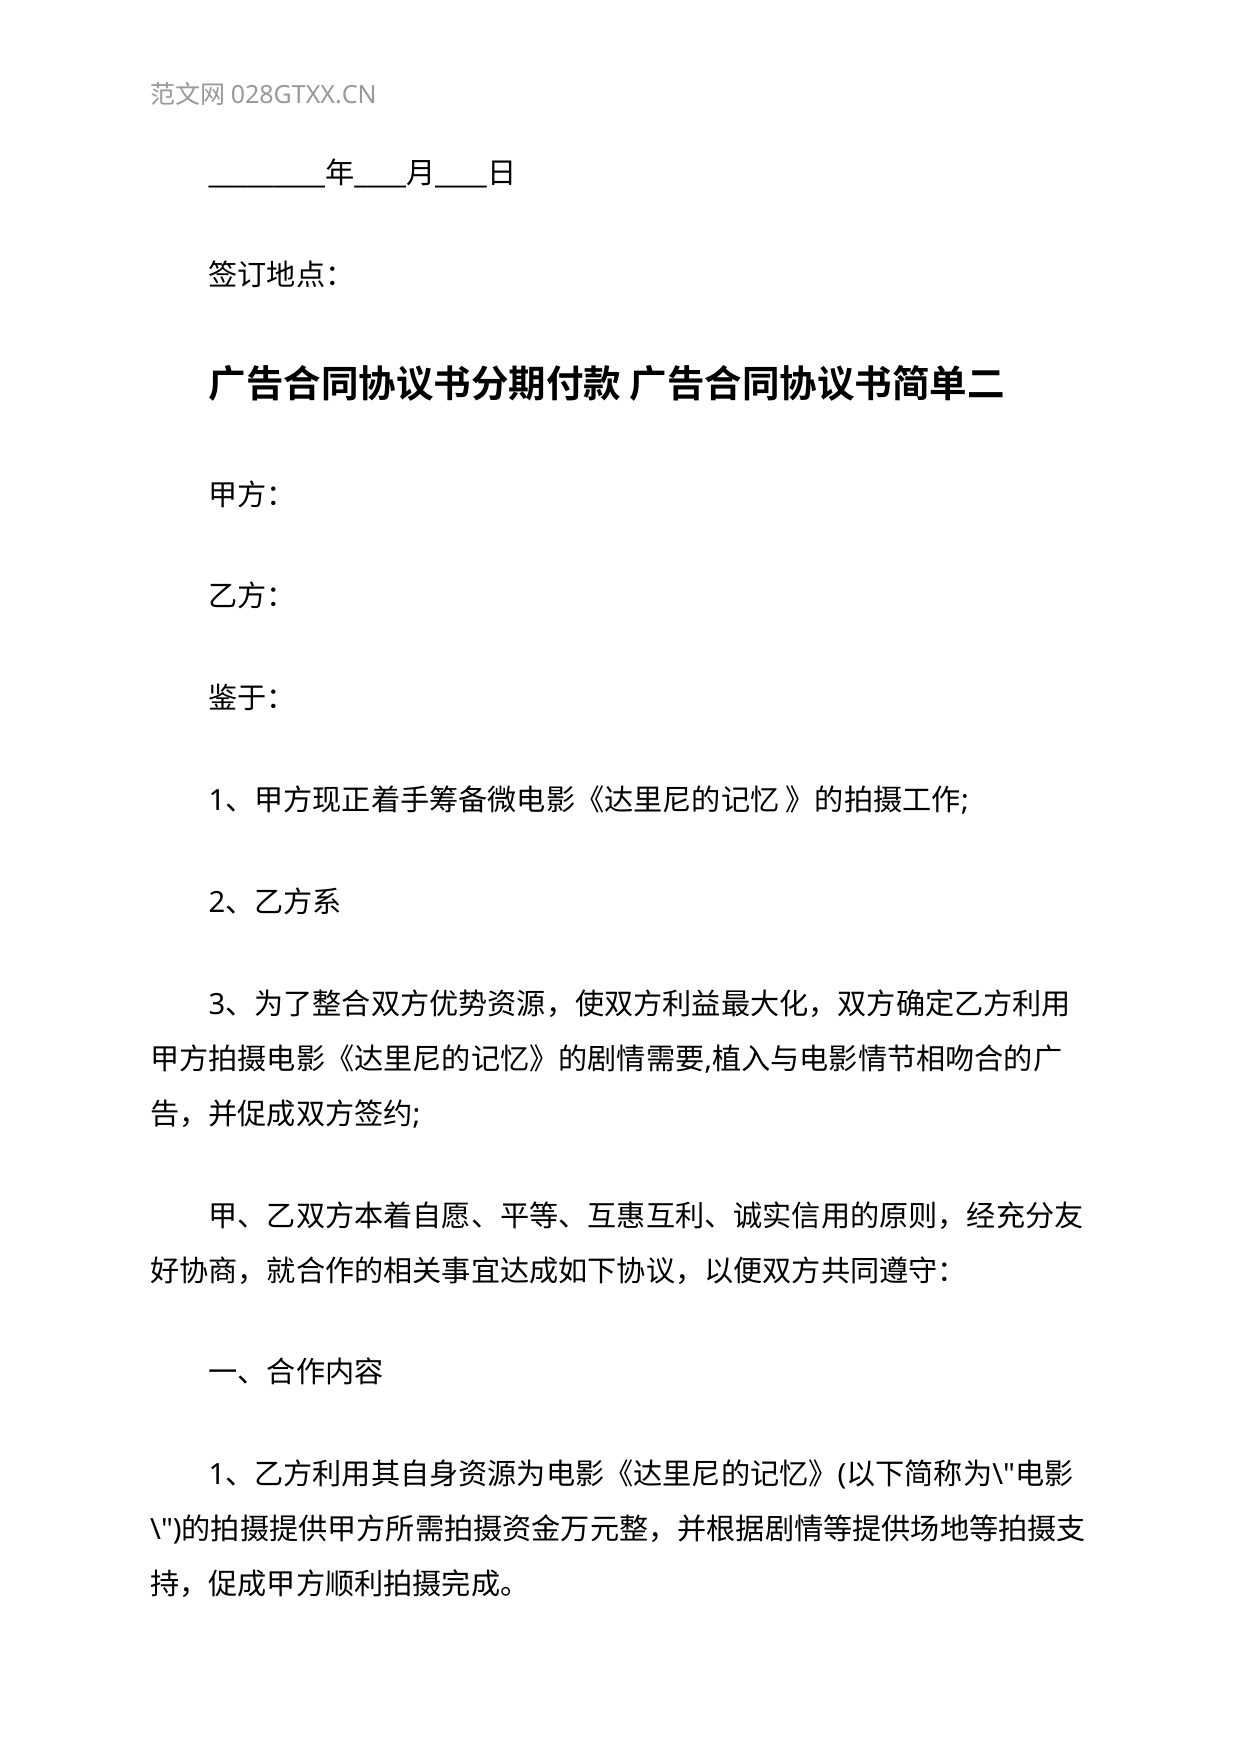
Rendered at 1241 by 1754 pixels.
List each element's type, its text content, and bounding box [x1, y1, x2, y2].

text _________年____月____日 [150, 150, 1090, 192]
text 鉴于： [150, 675, 1090, 717]
text 甲、乙双方本着自愿、平等、互惠互利、诚实信用的原则，经充分友好协商，就合作的相关事宜达成如下协议，以便双方共同遵守： [150, 1192, 1090, 1289]
text 广告合同协议书分期付款 广告合同协议书简单二 [150, 354, 1090, 408]
text 甲方： [150, 471, 1090, 513]
text 3、为了整合双方优势资源，使双方利益最大化，双方确定乙方利用甲方拍摄电影《达里尼的记忆》的剧情需要,植入与电影情节相吻合的广告，并促成双方签约; [150, 980, 1090, 1133]
text 乙方： [150, 573, 1090, 615]
text 1、乙方利用其自身资源为电影《达里尼的记忆》(以下简称为\"电影\")的拍摄提供甲方所需拍摄资金万元整，并根据剧情等提供场地等拍摄支持，促成甲方顺利拍摄完成。 [150, 1451, 1090, 1603]
text 1、甲方现正着手筹备微电影《达里尼的记忆 》的拍摄工作; [150, 776, 1090, 819]
text 2、乙方系 [150, 878, 1090, 921]
text 签订地点： [150, 252, 1090, 294]
text 一、合作内容 [150, 1349, 1090, 1391]
